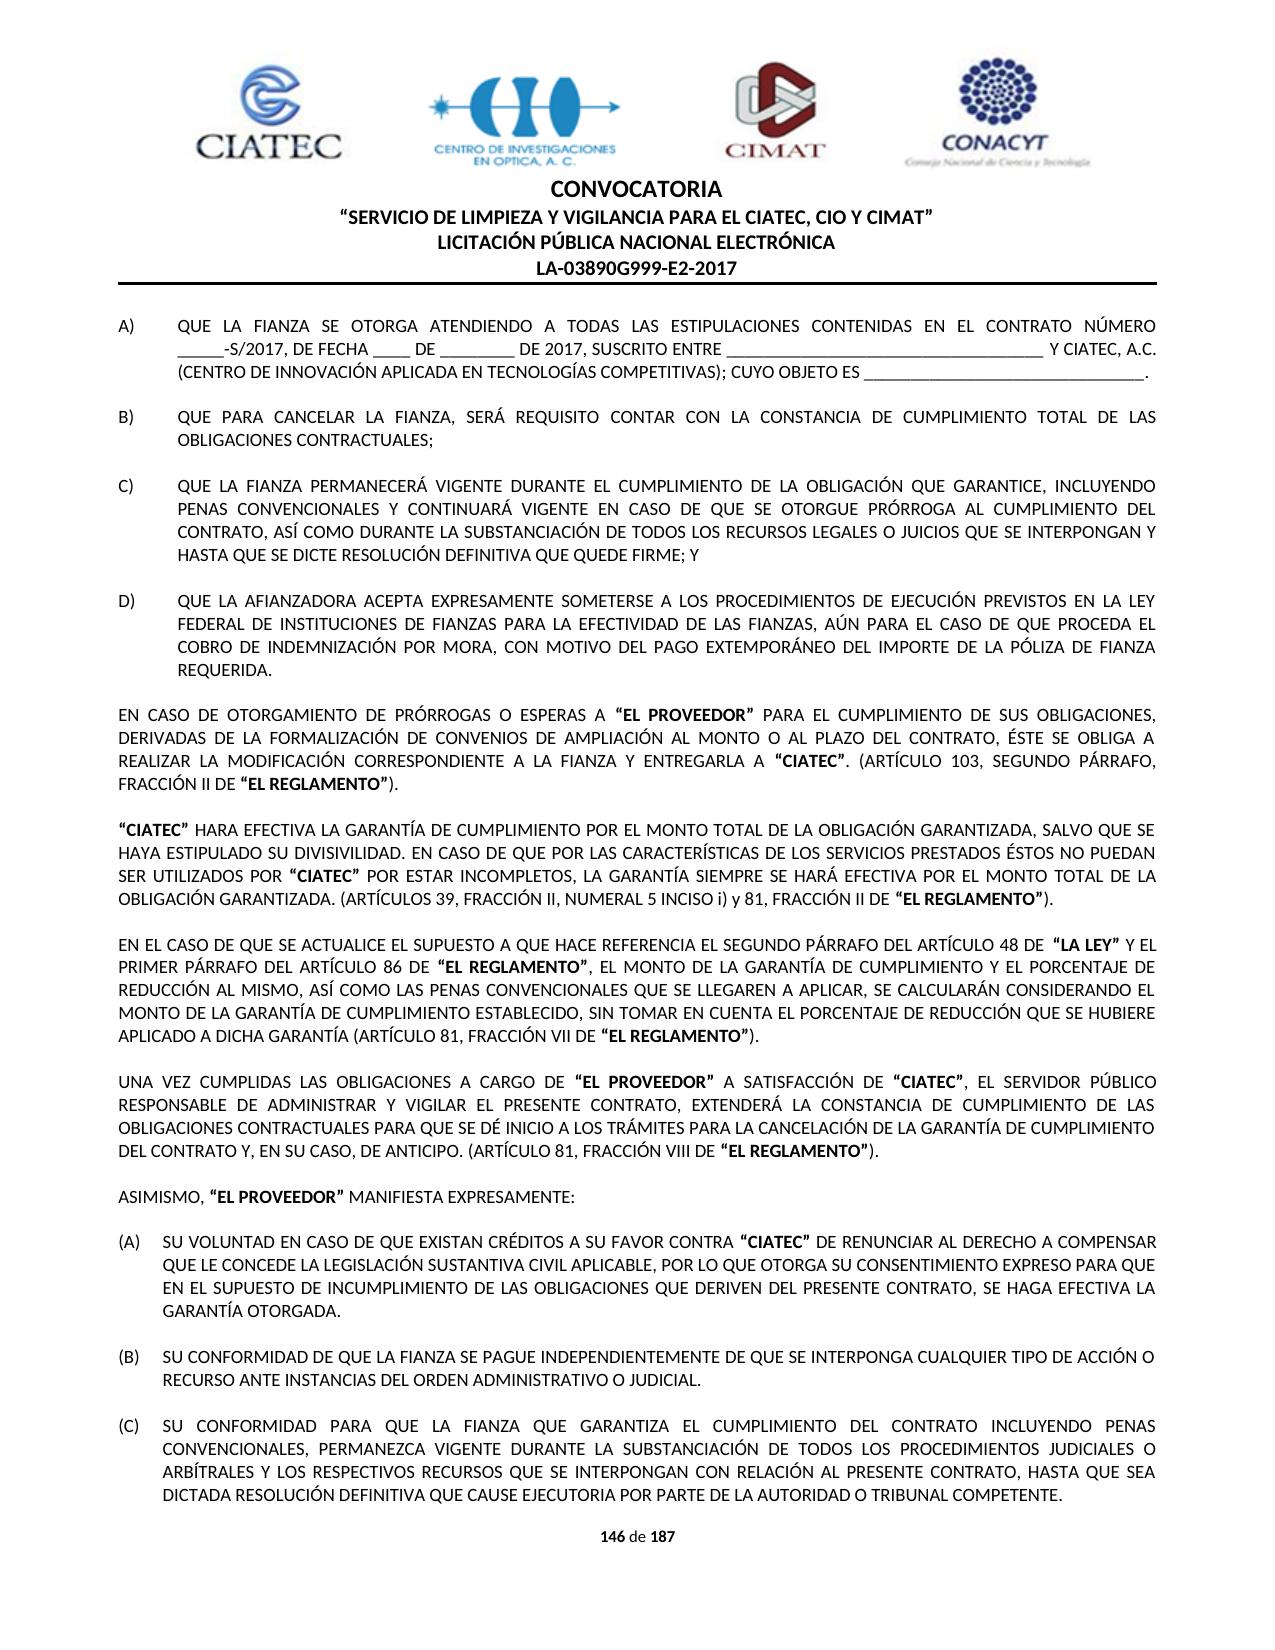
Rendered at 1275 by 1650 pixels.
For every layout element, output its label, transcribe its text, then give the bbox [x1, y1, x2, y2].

text ASIMISMO, “EL PROVEEDOR” MANIFIESTA EXPRESAMENTE: [118, 1185, 1157, 1208]
list SU VOLUNTAD EN CASO DE QUE EXISTAN CRÉDITOS A SU FAVOR CONTRA “CIATEC” DE RENUNCIAR AL DERECHO A COMPENSAR QUE LE CONCEDE CIVIL APLICABLE, POR LO QUE OTORGA SU CONSENTIMIENTO EXPRESO PARA QUE EN EL SUPUESTO DE INCUMPLIMIENTO DE LAS OBLIGACIONES QUE DERIVEN DEL PRESENTE CONTRATO, SE HAGA EFECTIVA LA GARANTÍA OTORGADA. [118, 1231, 1157, 1322]
list QUE PARA CANCELAR LA FIANZA, SERÁ REQUISITO CONTAR CON LA CONSTANCIA DE CUMPLIMIENTO TOTAL DE LAS OBLIGACIONES CONTRACTUALES; [118, 406, 1157, 451]
list QUE LA FIANZA SE OTORGA ATENDIENDO A TODAS LAS ESTIPULACIONES CONTENIDAS EN EL CONTRATO NÚMERO _____-S/2017, DE FECHA ____ DE ________ DE 2017, SUSCRITO ENTRE __________________________________ Y CIATEC, A.C. (CENTRO DE INNOVACIÓN APLICADA EN TECNOLOGÍAS COMPETITIVAS); CUYO OBJETO ES ______________________________. [118, 314, 1157, 383]
text EN CASO DE OTORGAMIENTO DE PRÓRROGAS O ESPERAS A “EL PROVEEDOR” PARA EL CUMPLIMIENTO DE SUS OBLIGACIONES, DERIVADAS DE CONVENIOS DE AMPLIACIÓN AL MONTO O AL PLAZO DEL CONTRATO, ÉSTE SE OBLIGA A REALIZAR LA MODIFICACIÓN CORRESPONDIENTE A LA FIANZA Y ENTREGARLA A “CIATEC”. (ARTÍCULO 103, SEGUNDO PÁRRAFO, FRACCIÓN II DE “EL REGLAMENTO”). [118, 703, 1157, 795]
picture [177, 47, 1098, 174]
text UNA VEZ CUMPLIDAS LAS OBLIGACIONES A CARGO DE “EL PROVEEDOR” A SATISFACCIÓN DE “CIATEC”, EL SERVIDOR PÚBLICO RESPONSABLE DE ADMINISTRAR Y VIGILAR EL PRESENTE CONTRATO, EXTENDERÁ LA CONSTANCIA DE CUMPLIMIENTO DE LAS OBLIGACIONES CONTRACTUALES PARA QUE SE DÉ INICIO A LOS TRÁMITES PARA LA CANCELACIÓN DE LA GARANTÍA DE CUMPLIMIENTO DEL CONTRATO Y, EN SU CASO, DE ANTICIPO. (ARTÍCULO 81, FRACCIÓN VIII DE “EL REGLAMENTO”). [118, 1070, 1157, 1162]
text EN EL CASO DE QUE SE ACTUALICE EL SUPUESTO A QUE HACE REFERENCIA EL SEGUNDO PÁRRAFO DEL ARTÍCULO 48 DE “LA LEY” Y EL PRIMER PÁRRAFO DEL ARTÍCULO 86 DE “EL REGLAMENTO”, EL MONTO DE LA GARANTÍA DE CUMPLIMIENTO Y EL PORCENTAJE DE REDUCCIÓN AL MISMO, ASÍ COMO LAS PENAS CONVENCIONALES QUE SE LLEGAREN A APLICAR, SE CALCULARÁN CONSIDERANDO EL MONTO DE LA GARANTÍA DE CUMPLIMIENTO ESTABLECIDO, SIN TOMAR EN CUENTA EL PORCENTAJE DE REDUCCIÓN QUE SE HUBIERE APLICADO A DICHA GARANTÍA (ARTÍCULO 81, FRACCIÓN VII DE “EL REGLAMENTO”). [118, 933, 1157, 1047]
text “CIATEC” HARA EFECTIVA LA GARANTÍA DE CUMPLIMIENTO POR EL MONTO TOTAL DE LA OBLIGACIÓN GARANTIZADA, SALVO QUE SE HAYA ESTIPULADO SU DIVISIVILIDAD. EN CASO DE QUE POR LAS CARACTERÍSTICAS DE LOS SERVICIOS PRESTADOS ÉSTOS NO PUEDAN SER UTILIZADOS POR “CIATEC” POR ESTAR INCOMPLETOS, LA GARANTÍA SIEMPRE SE HARÁ EFECTIVA POR EL MONTO TOTAL DE LA OBLIGACIÓN GARANTIZADA. (ARTÍCULOS 39, FRACCIÓN II, NUMERAL 5 INCISO i) y 81, FRACCIÓN II DE “EL REGLAMENTO”). [118, 818, 1157, 910]
list QUE LA FIANZA PERMANECERÁ VIGENTE DURANTE EL CUMPLIMIENTO DE LA OBLIGACIÓN QUE GARANTICE, INCLUYENDO PENAS CONVENCIONALES Y CONTINUARÁ VIGENTE EN CASO DE QUE SE OTORGUE PRÓRROGA AL CUMPLIMIENTO DEL CONTRATO, ASÍ COMO DURANTE LA SUBSTANCIACIÓN DE TODOS LOS RECURSOS LEGALES O JUICIOS QUE SE INTERPONGAN Y HASTA QUE SE DICTE RESOLUCIÓN DEFINITIVA QUE QUEDE FIRME; Y [118, 474, 1157, 566]
list QUE LA AFIANZADORA ACEPTA EXPRESAMENTE SOMETERSE A LOS PROCEDIMIENTOS DE EJECUCIÓN PREVISTOS EN LA LEY FEDERAL DE INSTITUCIONES DE FIANZAS PARA LA EFECTIVIDAD DE LAS FIANZAS, AÚN PARA EL CASO DE QUE PROCEDA EL COBRO DE INDEMNIZACIÓN POR MORA, CON MOTIVO DEL PAGO EXTEMPORÁNEO DEL IMPORTE DE LA PÓLIZA DE FIANZA REQUERIDA. [118, 589, 1157, 681]
list SU CONFORMIDAD PARA QUE GARANTIZA EL CUMPLIMIENTO DEL CONTRATO INCLUYENDO PENAS CONVENCIONALES, PERMANEZCA VIGENTE DURANTE TODOS LOS PROCEDIMIENTOS JUDICIALES O ARBÍTRALES Y LOS RESPECTIVOS RECURSOS QUE SE INTERPONGAN CON RELACIÓN AL PRESENTE CONTRATO, HASTA QUE SEA DICTADA RESOLUCIÓN DEFINITIVA QUE CAUSE EJECUTORIA POR PARTE DE TRIBUNAL COMPETENTE. [118, 1414, 1157, 1506]
list SU CONFORMIDAD DE QUE PAGUE INDEPENDIENTEMENTE DE QUE SE INTERPONGA CUALQUIER TIPO DE ACCIÓN O RECURSO ANTE INSTANCIAS DEL ORDEN ADMINISTRATIVO O JUDICIAL. [118, 1345, 1157, 1391]
